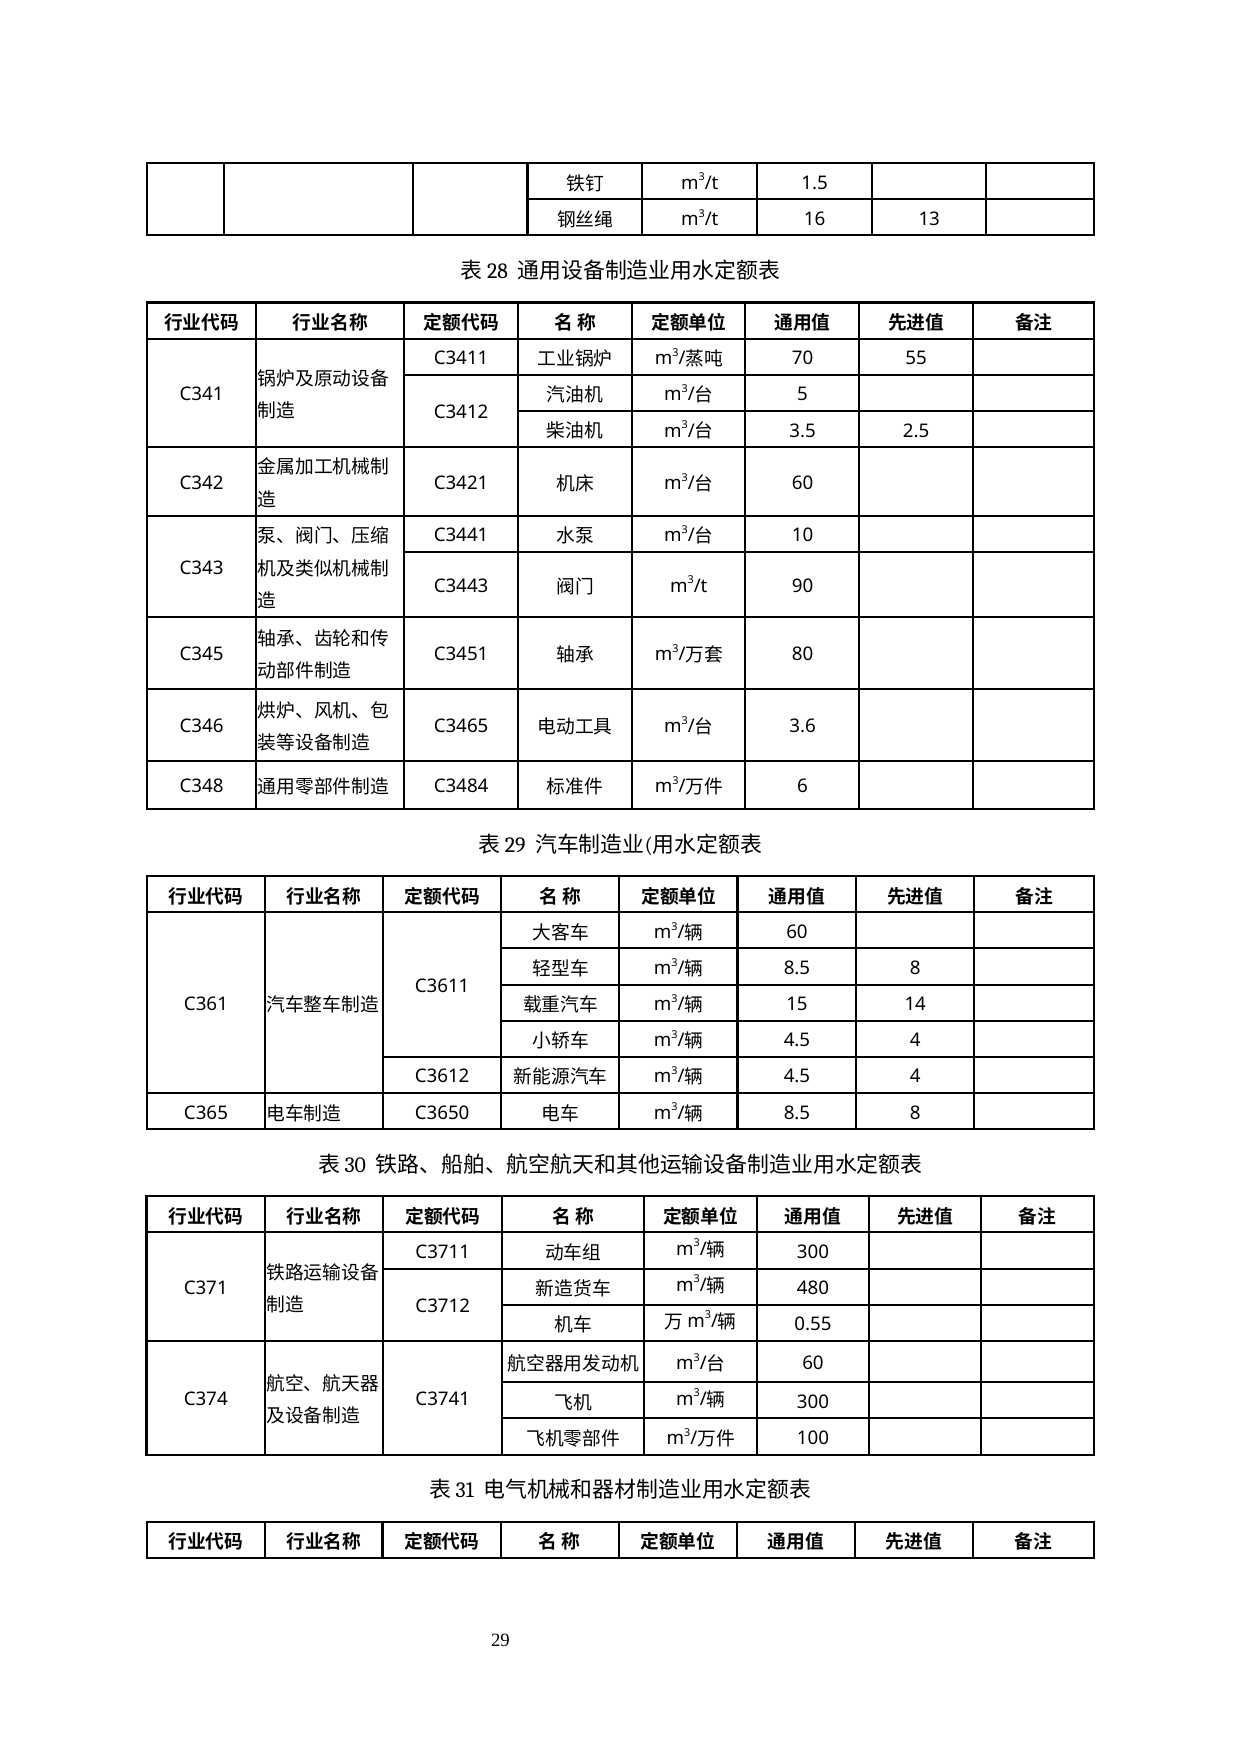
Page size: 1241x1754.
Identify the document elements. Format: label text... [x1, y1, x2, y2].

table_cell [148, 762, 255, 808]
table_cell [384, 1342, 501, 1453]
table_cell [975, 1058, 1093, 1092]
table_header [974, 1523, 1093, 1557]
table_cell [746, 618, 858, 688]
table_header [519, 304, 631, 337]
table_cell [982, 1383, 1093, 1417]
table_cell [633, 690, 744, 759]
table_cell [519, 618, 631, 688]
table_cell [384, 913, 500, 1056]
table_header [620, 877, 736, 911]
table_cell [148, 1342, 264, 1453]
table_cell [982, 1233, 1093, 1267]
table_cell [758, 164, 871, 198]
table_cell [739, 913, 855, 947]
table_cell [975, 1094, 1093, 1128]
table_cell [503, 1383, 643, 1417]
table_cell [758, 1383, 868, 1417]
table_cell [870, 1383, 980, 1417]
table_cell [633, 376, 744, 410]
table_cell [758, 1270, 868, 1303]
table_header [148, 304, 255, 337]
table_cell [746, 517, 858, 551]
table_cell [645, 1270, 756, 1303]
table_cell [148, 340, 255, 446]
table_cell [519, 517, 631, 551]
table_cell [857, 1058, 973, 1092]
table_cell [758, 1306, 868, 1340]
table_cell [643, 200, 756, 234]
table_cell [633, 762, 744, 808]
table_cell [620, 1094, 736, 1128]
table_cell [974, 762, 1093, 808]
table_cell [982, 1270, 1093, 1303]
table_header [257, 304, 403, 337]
title 表28 通用设备制造业用水定额表 [148, 253, 1093, 285]
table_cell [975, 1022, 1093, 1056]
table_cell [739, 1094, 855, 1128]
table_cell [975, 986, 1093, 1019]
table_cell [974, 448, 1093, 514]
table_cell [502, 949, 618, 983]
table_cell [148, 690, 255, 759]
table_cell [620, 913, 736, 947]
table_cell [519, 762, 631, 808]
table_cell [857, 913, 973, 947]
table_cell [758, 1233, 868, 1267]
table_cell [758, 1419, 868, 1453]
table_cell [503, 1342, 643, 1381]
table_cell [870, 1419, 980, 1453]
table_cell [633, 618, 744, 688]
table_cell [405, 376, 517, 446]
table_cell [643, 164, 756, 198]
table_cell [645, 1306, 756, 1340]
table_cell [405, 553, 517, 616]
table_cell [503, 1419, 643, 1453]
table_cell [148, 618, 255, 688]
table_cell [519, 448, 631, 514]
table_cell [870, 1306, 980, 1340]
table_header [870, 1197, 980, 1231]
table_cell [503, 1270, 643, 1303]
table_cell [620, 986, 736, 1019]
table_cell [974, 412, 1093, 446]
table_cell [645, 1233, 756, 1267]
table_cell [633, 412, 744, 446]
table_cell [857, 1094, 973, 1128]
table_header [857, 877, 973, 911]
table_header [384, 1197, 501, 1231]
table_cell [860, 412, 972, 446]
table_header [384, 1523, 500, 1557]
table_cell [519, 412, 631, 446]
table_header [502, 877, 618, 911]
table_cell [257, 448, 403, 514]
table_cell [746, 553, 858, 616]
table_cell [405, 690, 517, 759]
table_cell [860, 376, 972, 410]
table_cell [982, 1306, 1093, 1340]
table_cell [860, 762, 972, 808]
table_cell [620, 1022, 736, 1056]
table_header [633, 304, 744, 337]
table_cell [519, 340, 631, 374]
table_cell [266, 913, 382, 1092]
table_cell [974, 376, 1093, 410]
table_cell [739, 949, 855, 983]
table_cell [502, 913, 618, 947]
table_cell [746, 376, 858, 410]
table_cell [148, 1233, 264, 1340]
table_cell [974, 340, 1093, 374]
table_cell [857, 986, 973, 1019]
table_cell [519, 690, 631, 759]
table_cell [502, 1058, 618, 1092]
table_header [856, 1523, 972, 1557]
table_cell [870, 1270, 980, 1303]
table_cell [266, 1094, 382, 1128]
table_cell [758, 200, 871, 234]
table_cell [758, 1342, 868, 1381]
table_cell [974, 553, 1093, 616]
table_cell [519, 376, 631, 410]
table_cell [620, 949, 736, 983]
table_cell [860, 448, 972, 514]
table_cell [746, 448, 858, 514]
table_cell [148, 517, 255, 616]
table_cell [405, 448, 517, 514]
title 表30 铁路、船舶、航空航天和其他运输设备制造业用水定额表 [148, 1146, 1093, 1179]
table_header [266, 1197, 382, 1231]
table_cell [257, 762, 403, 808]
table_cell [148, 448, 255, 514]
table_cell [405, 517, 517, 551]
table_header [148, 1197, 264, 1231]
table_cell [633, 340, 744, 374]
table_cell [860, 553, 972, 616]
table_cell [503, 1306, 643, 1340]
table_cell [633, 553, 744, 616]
title 表29 汽车制造业(用水定额表 [148, 826, 1093, 859]
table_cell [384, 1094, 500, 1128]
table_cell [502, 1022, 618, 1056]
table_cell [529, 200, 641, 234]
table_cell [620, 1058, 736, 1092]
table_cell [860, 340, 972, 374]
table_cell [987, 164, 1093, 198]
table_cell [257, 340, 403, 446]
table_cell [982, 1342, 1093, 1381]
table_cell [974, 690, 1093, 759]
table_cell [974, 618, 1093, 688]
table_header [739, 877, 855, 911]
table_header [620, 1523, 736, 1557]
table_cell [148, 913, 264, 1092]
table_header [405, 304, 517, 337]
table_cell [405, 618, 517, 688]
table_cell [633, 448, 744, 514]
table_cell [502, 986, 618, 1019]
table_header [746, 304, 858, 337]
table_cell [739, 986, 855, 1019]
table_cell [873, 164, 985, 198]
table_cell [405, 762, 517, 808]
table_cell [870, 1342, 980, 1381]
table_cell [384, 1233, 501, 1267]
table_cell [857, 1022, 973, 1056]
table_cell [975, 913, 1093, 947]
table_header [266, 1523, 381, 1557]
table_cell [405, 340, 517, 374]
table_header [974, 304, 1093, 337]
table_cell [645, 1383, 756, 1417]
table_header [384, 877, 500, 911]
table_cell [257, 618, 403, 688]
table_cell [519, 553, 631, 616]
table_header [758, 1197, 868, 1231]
title 表31 电气机械和器材制造业用水定额表 [148, 1472, 1093, 1504]
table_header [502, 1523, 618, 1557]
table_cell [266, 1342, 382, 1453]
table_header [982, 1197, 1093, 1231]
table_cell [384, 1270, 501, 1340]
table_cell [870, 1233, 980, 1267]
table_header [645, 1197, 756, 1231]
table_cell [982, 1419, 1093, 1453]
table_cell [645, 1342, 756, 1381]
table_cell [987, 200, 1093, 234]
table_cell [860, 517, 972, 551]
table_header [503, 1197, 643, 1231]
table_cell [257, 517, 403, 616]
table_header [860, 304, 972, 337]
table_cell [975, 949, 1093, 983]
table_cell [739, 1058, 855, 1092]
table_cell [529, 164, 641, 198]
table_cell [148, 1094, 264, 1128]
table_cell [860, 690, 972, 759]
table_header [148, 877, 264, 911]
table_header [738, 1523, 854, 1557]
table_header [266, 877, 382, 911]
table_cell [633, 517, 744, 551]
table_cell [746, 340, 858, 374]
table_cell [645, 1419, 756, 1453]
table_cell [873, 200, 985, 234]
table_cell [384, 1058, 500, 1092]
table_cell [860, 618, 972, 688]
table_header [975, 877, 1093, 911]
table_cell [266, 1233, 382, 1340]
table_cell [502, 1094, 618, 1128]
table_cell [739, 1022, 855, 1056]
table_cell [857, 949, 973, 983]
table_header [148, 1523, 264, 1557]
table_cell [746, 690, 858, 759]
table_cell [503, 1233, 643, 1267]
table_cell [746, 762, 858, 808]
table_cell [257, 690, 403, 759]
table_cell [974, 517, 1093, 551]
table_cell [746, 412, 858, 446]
